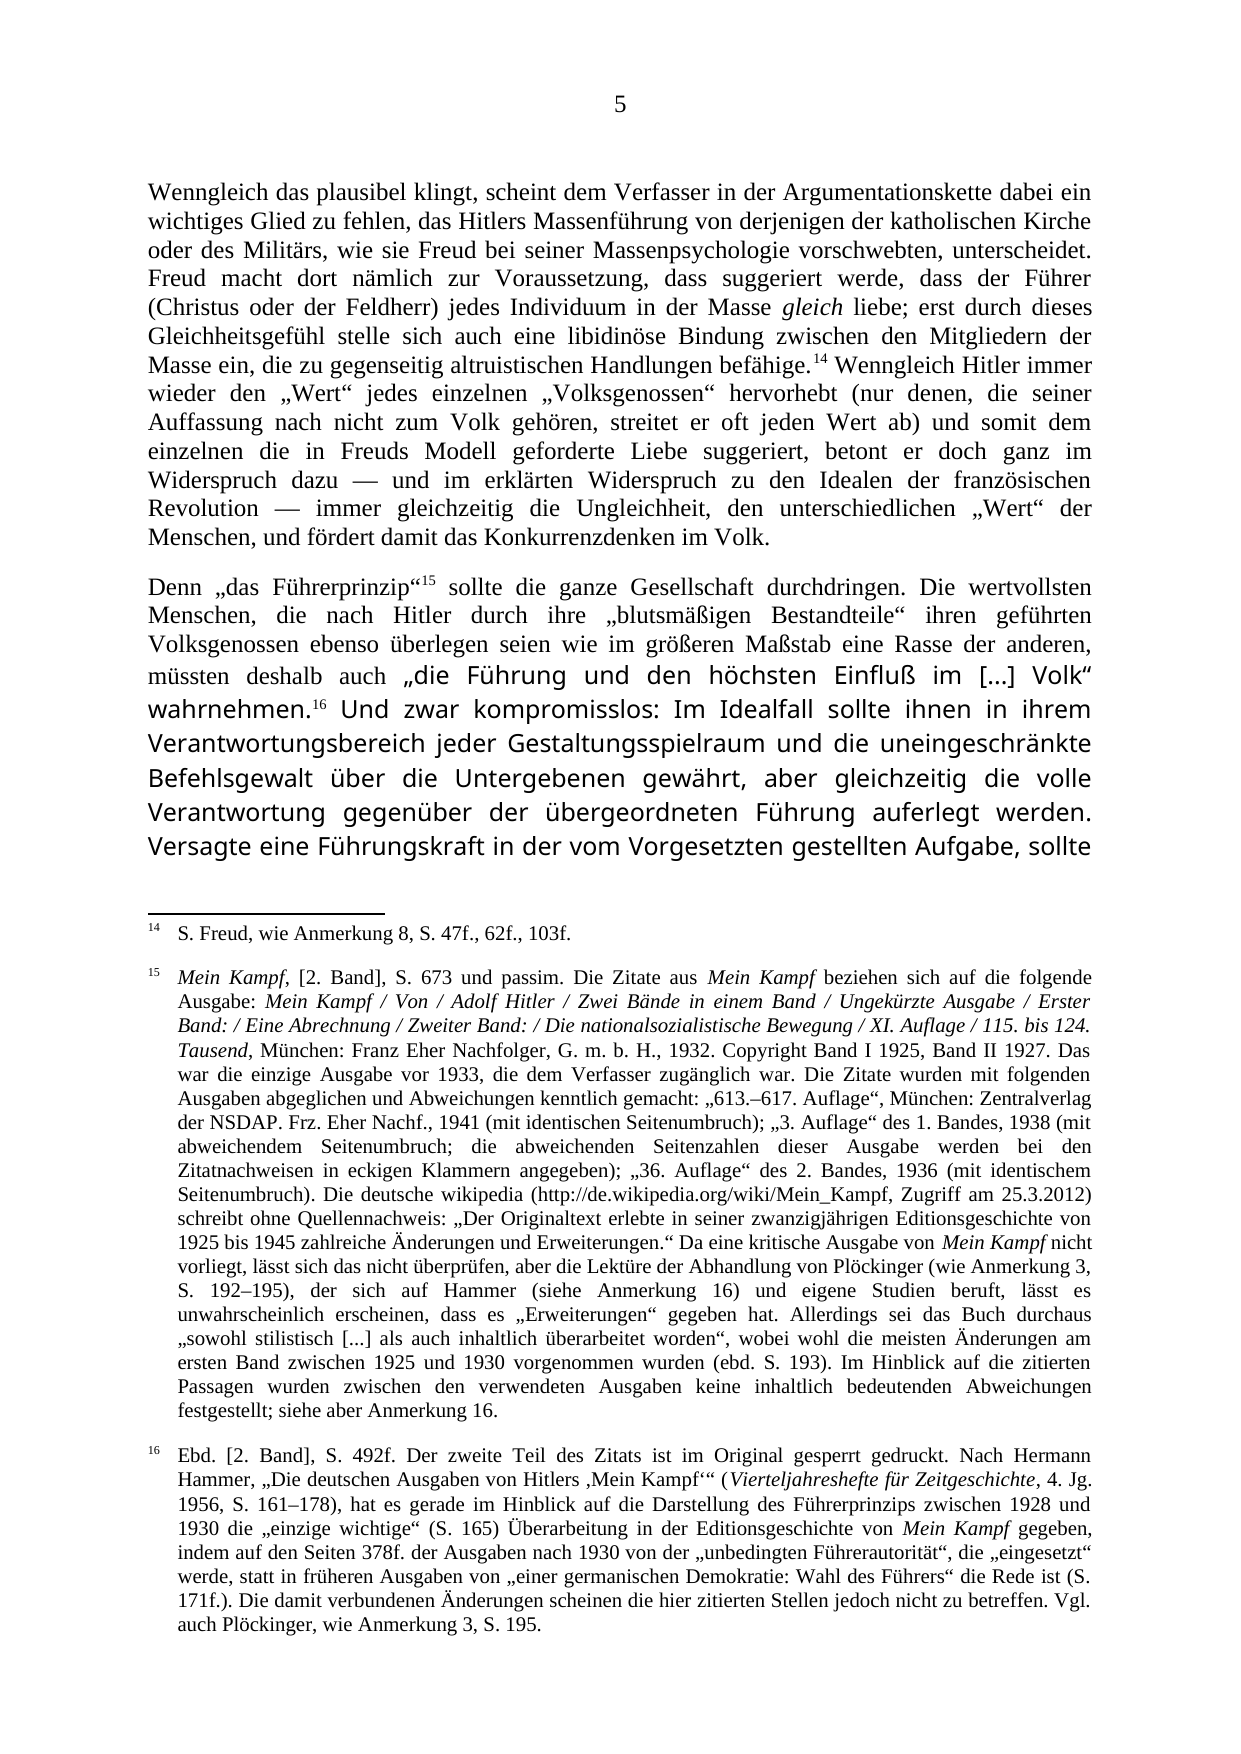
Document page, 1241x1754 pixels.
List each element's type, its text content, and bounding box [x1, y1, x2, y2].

text Denn „das Führerprinzip“ sollte die ganze Gesellschaft durchdringen. Die wertvollsten Menschen, die nach Hitler durch ihre „blutsmäßigen Bestandteile“ ihren geführten Volksgenossen ebenso überlegen seien wie im größeren Maßstab eine Rasse der anderen, müssten deshalb auch „die Führung und den höchsten Einfluß im [...] Volk“ wahrnehmen. Und zwar kompromisslos: Im Idealfall sollte ihnen in ihrem Verantwortungsbereich jeder Gestaltungsspielraum und die uneingeschränkte Befehlsgewalt über die Untergebenen gewährt, aber gleichzeitig die volle Verantwortung gegenüber der übergeordneten Führung auferlegt werden. Versagte eine Führungskraft in der vom Vorgesetzten gestellten Aufgabe, sollte sie „rücksichtslos entfernt“ und durch eine geeignetere Person ersetzt werden. Dieses Prinzip konnte und sollte nicht konfliktfrei funktionieren: Ein ständiger Kampf unter den Führern war vorprogrammiert. Und eben ganz anders als in Freuds Modell gehörte der brutale Kampf zwischen „Genossen“ — gerade auf den oberen Führungsebenen nicht selten um Leben und Tod — zu den notwendigen Systemelementen, die auf dem Wege der Auslese zu einer Aristokratie führen sollten. [148, 572, 1092, 862]
text Wenngleich das plausibel klingt, scheint dem Verfasser in der Argumentationskette dabei ein wichtiges Glied zu fehlen, das Hitlers Massenführung von derjenigen der katholischen Kirche oder des Militärs, wie sie Freud bei seiner Massenpsychologie vorschwebten, unterscheidet. Freud macht dort nämlich zur Voraussetzung, dass suggeriert werde, dass der Führer (Christus oder der Feldherr) jedes Individuum in der Masse gleich liebe; erst durch dieses Gleichheitsgefühl stelle sich auch eine libidinöse Bindung zwischen den Mitgliedern der Masse ein, die zu gegenseitig altruistischen Handlungen befähige. Wenngleich Hitler immer wieder den „Wert“ jedes einzelnen „Volksgenossen“ hervorhebt (nur denen, die seiner Auffassung nach nicht zum Volk gehören, streitet er oft jeden Wert ab) und somit dem einzelnen die in Freuds Modell geforderte Liebe suggeriert, betont er doch ganz im Widerspruch dazu — und im erklärten Widerspruch zu den Idealen der französischen Revolution — immer gleichzeitig die Ungleichheit, den unterschiedlichen „Wert“ der Menschen, und fördert damit das Konkurrenzdenken im Volk. [148, 177, 1092, 551]
